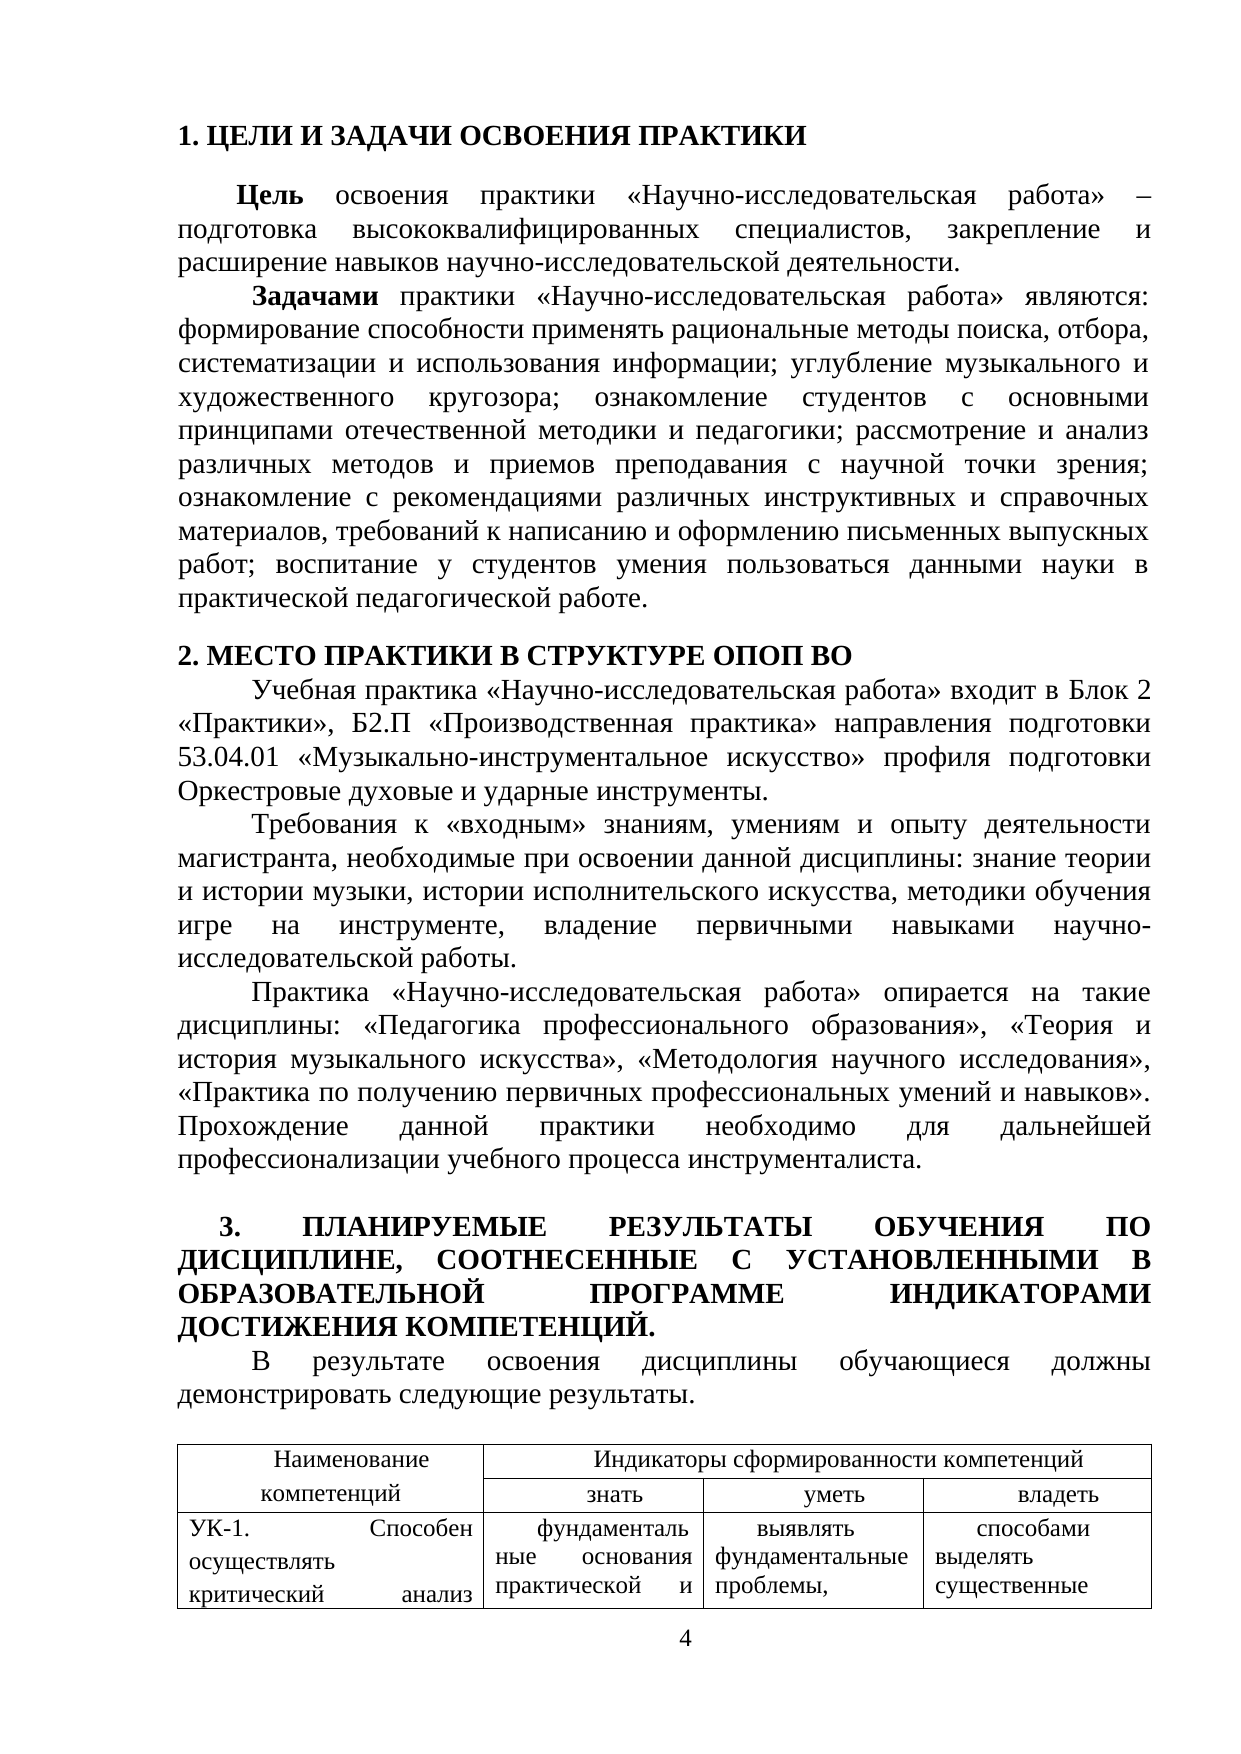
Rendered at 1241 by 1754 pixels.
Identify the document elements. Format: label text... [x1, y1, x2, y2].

table_header Наименование компетенций [178, 1445, 483, 1512]
text Учебная практика «Научно-исследовательская работа» входит в Блок 2 «Практики», Б2.П «Производственная практика» направления подготовки 53.04.01 «Музыкально-инструментальное искусство» профиля подготовки Оркестровые духовые и ударные инструменты. [177, 672, 1152, 806]
table_cell уметь [704, 1479, 923, 1512]
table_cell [704, 1513, 923, 1607]
text Цель освоения практики «Научно-исследовательская работа» – подготовка высококвалифицированных специалистов, закрепление и расширение навыков научно-исследовательской деятельности. [177, 177, 1152, 278]
table_header Индикаторы сформированности компетенций [484, 1445, 1151, 1478]
text 2. МЕСТО ПРАКТИКИ В СТРУКТУРЕ ОПОП ВО [177, 638, 1152, 672]
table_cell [178, 1513, 483, 1607]
text Задачами практики «Научно-исследовательская работа» являются: формирование способности применять рациональные методы поиска, отбора, систематизации и использования информации; углубление музыкального и художественного кругозора; ознакомление студентов с основными принципами отечественной методики и педагогики; рассмотрение и анализ различных методов и приемов преподавания с научной точки зрения; ознакомление с рекомендациями различных инструктивных и справочных материалов, требований к написанию и оформлению письменных выпускных работ; воспитание у студентов умения пользоваться данными науки в практической педагогической работе. [178, 278, 1149, 613]
table_cell знать [484, 1479, 703, 1512]
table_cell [484, 1513, 703, 1607]
text 3. ПЛАНИРУЕМЫЕ РЕЗУЛЬТАТЫ ОБУЧЕНИЯ ПО ДИСЦИПЛИНЕ, СООТНЕСЕННЫЕ С УСТАНОВЛЕННЫМИ В ОБРАЗОВАТЕЛЬНОЙ ПРОГРАММЕ ИНДИКАТОРАМИ ДОСТИЖЕНИЯ КОМПЕТЕНЦИЙ. [177, 1209, 1152, 1343]
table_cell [924, 1513, 1151, 1607]
text 1. ЦЕЛИ И ЗАДАЧИ ОСВОЕНИЯ ПРАКТИКИ [177, 118, 1152, 152]
text В результате освоения дисциплины обучающиеся должны демонстрировать следующие результаты. [177, 1343, 1152, 1410]
text Требования к «входным» знаниям, умениям и опыту деятельности магистранта, необходимые при освоении данной дисциплины: знание теории и истории музыки, истории исполнительского искусства, методики обучения игре на инструменте, владение первичными навыками научно-исследовательской работы. [177, 806, 1152, 974]
table_cell владеть [924, 1479, 1151, 1512]
text Практика «Научно-исследовательская работа» опирается на такие дисциплины: «Педагогика профессионального образования», «Теория и история музыкального искусства», «Методология научного исследования», «Практика по получению первичных профессиональных умений и навыков». Прохождение данной практики необходимо для дальнейшей профессионализации учебного процесса инструменталиста. [177, 974, 1152, 1175]
